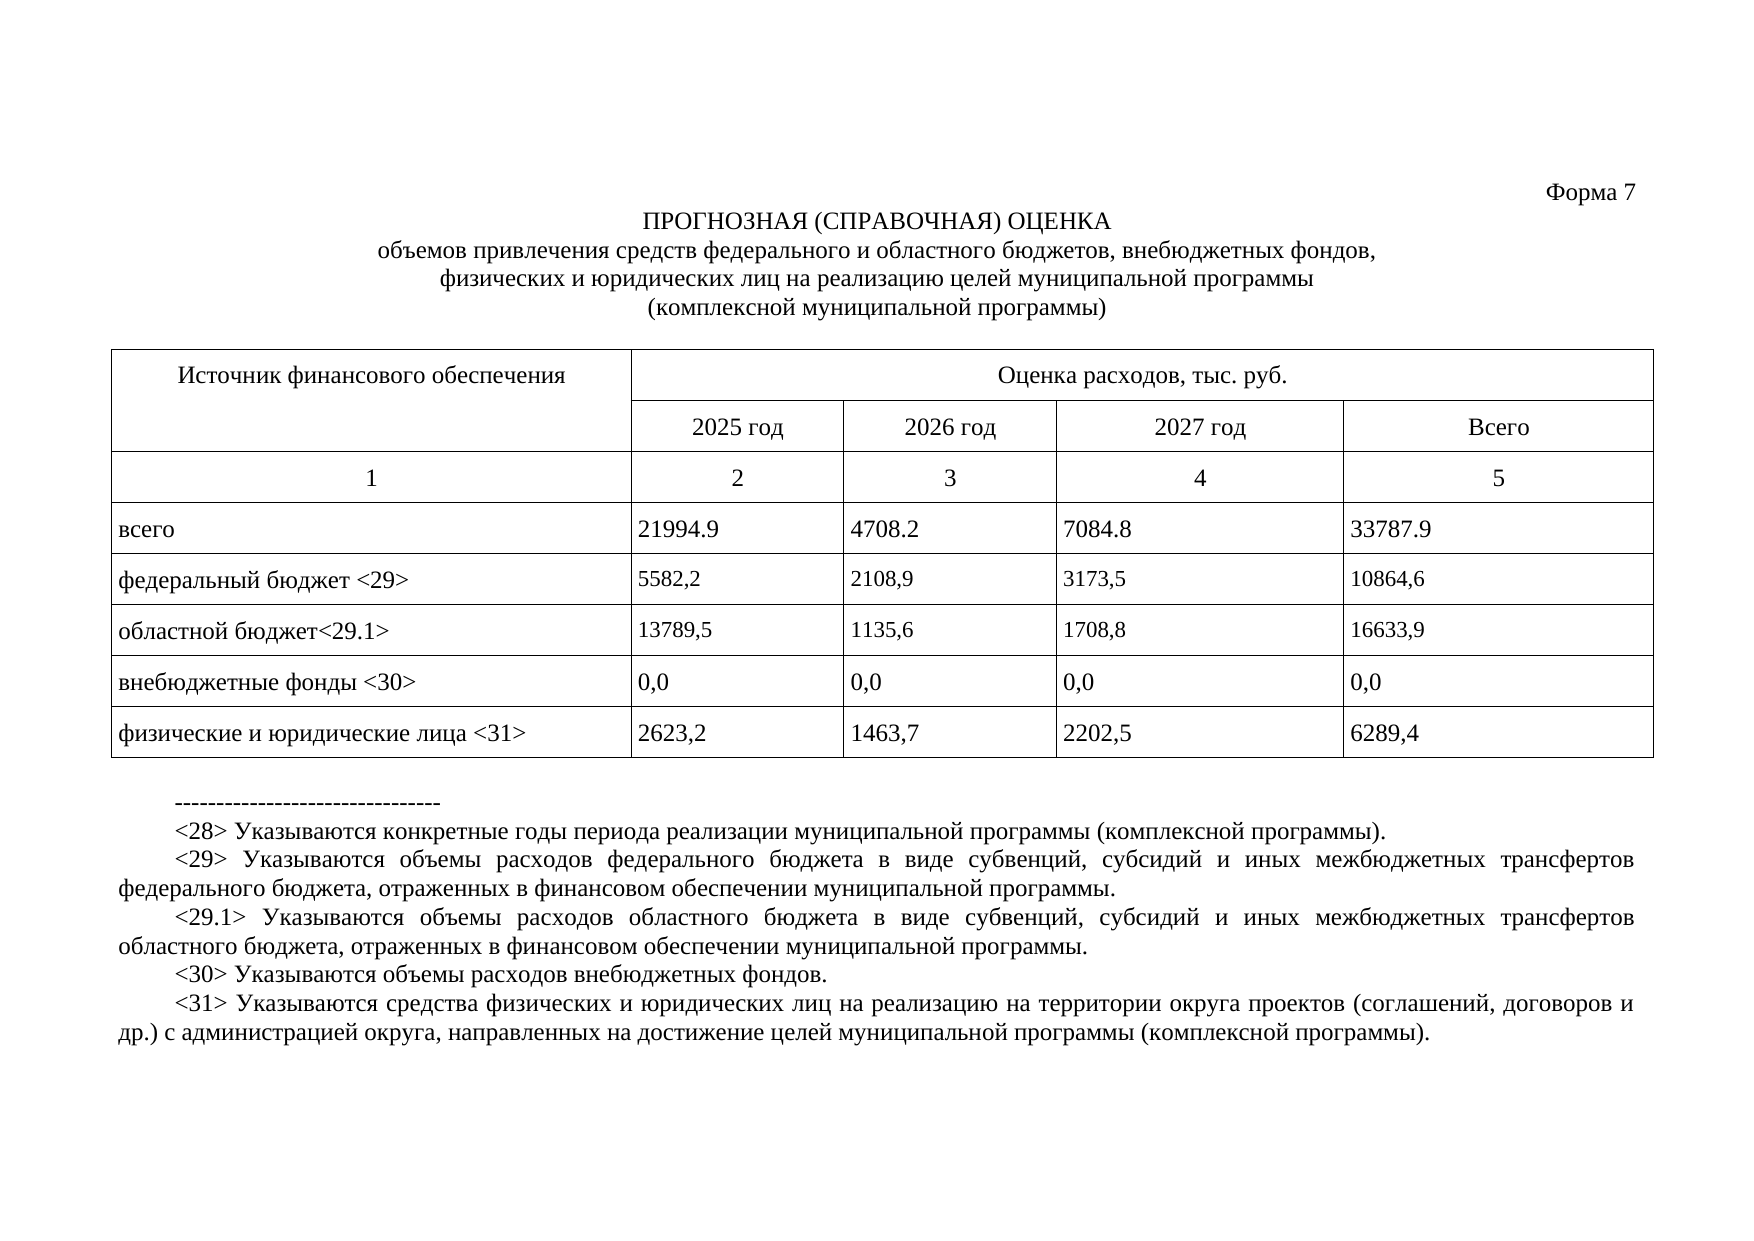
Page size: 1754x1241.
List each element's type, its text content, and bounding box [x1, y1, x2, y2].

text <28> Указываются конкретные годы периода реализации муниципальной программы (комплексной программы). [118, 816, 1636, 844]
table_cell 33787.9 [1344, 503, 1653, 553]
table_cell 2026 год [844, 401, 1056, 451]
table_cell 1135,6 [844, 605, 1056, 655]
text ПРОГНОЗНАЯ (СПРАВОЧНАЯ) ОЦЕНКА [118, 206, 1636, 235]
text физических и юридических лиц на реализацию целей муниципальной программы [118, 263, 1636, 292]
table_cell 0,0 [632, 656, 843, 706]
table_cell 1 [112, 452, 631, 502]
text <29.1> Указываются объемы расходов областного бюджета в виде субвенций, субсидий и иных межбюджетных трансфертов областного бюджета, отраженных в финансовом обеспечении муниципальной программы. [118, 902, 1636, 959]
text Форма 7 [118, 177, 1636, 206]
text -------------------------------- [118, 787, 1636, 816]
table_cell 13789,5 [632, 605, 843, 655]
table_cell 2202,5 [1057, 707, 1343, 757]
text (комплексной муниципальной программы) [118, 292, 1636, 321]
table_header Источник финансового обеспечения [112, 350, 631, 451]
table_cell 2108,9 [844, 554, 1056, 604]
table_cell 3173,5 [1057, 554, 1343, 604]
table_cell физические и юридические лица <31> [112, 707, 631, 757]
table_cell 1708,8 [1057, 605, 1343, 655]
table_cell 2623,2 [632, 707, 843, 757]
table_cell федеральный бюджет <29> [112, 554, 631, 604]
table_cell 2 [632, 452, 843, 502]
table_header Оценка расходов, тыс. руб. [632, 350, 1653, 400]
table_cell 21994.9 [632, 503, 843, 553]
table_cell областной бюджет<29.1> [112, 605, 631, 655]
table_cell 0,0 [1057, 656, 1343, 706]
table_cell 10864,6 [1344, 554, 1653, 604]
table_cell 2027 год [1057, 401, 1343, 451]
text объемов привлечения средств федерального и областного бюджетов, внебюджетных фондов, [118, 235, 1636, 263]
table_cell 1463,7 [844, 707, 1056, 757]
table_cell 4708.2 [844, 503, 1056, 553]
text <31> Указываются средства физических и юридических лиц на реализацию на территории округа проектов (соглашений, договоров и др.) с администрацией округа, направленных на достижение целей муниципальной программы (комплексной программы). [118, 988, 1636, 1046]
table_cell внебюджетные фонды <30> [112, 656, 631, 706]
table_cell 7084.8 [1057, 503, 1343, 553]
table_cell 2025 год [632, 401, 843, 451]
table_cell 4 [1057, 452, 1343, 502]
table_cell 6289,4 [1344, 707, 1653, 757]
table_cell 3 [844, 452, 1056, 502]
table_cell 5 [1344, 452, 1653, 502]
table_cell Всего [1344, 401, 1653, 451]
table_cell 0,0 [844, 656, 1056, 706]
table_cell 5582,2 [632, 554, 843, 604]
table_cell 0,0 [1344, 656, 1653, 706]
table_cell 16633,9 [1344, 605, 1653, 655]
text <30> Указываются объемы расходов внебюджетных фондов. [118, 959, 1636, 988]
table_cell всего [112, 503, 631, 553]
text <29> Указываются объемы расходов федерального бюджета в виде субвенций, субсидий и иных межбюджетных трансфертов федерального бюджета, отраженных в финансовом обеспечении муниципальной программы. [118, 844, 1636, 902]
